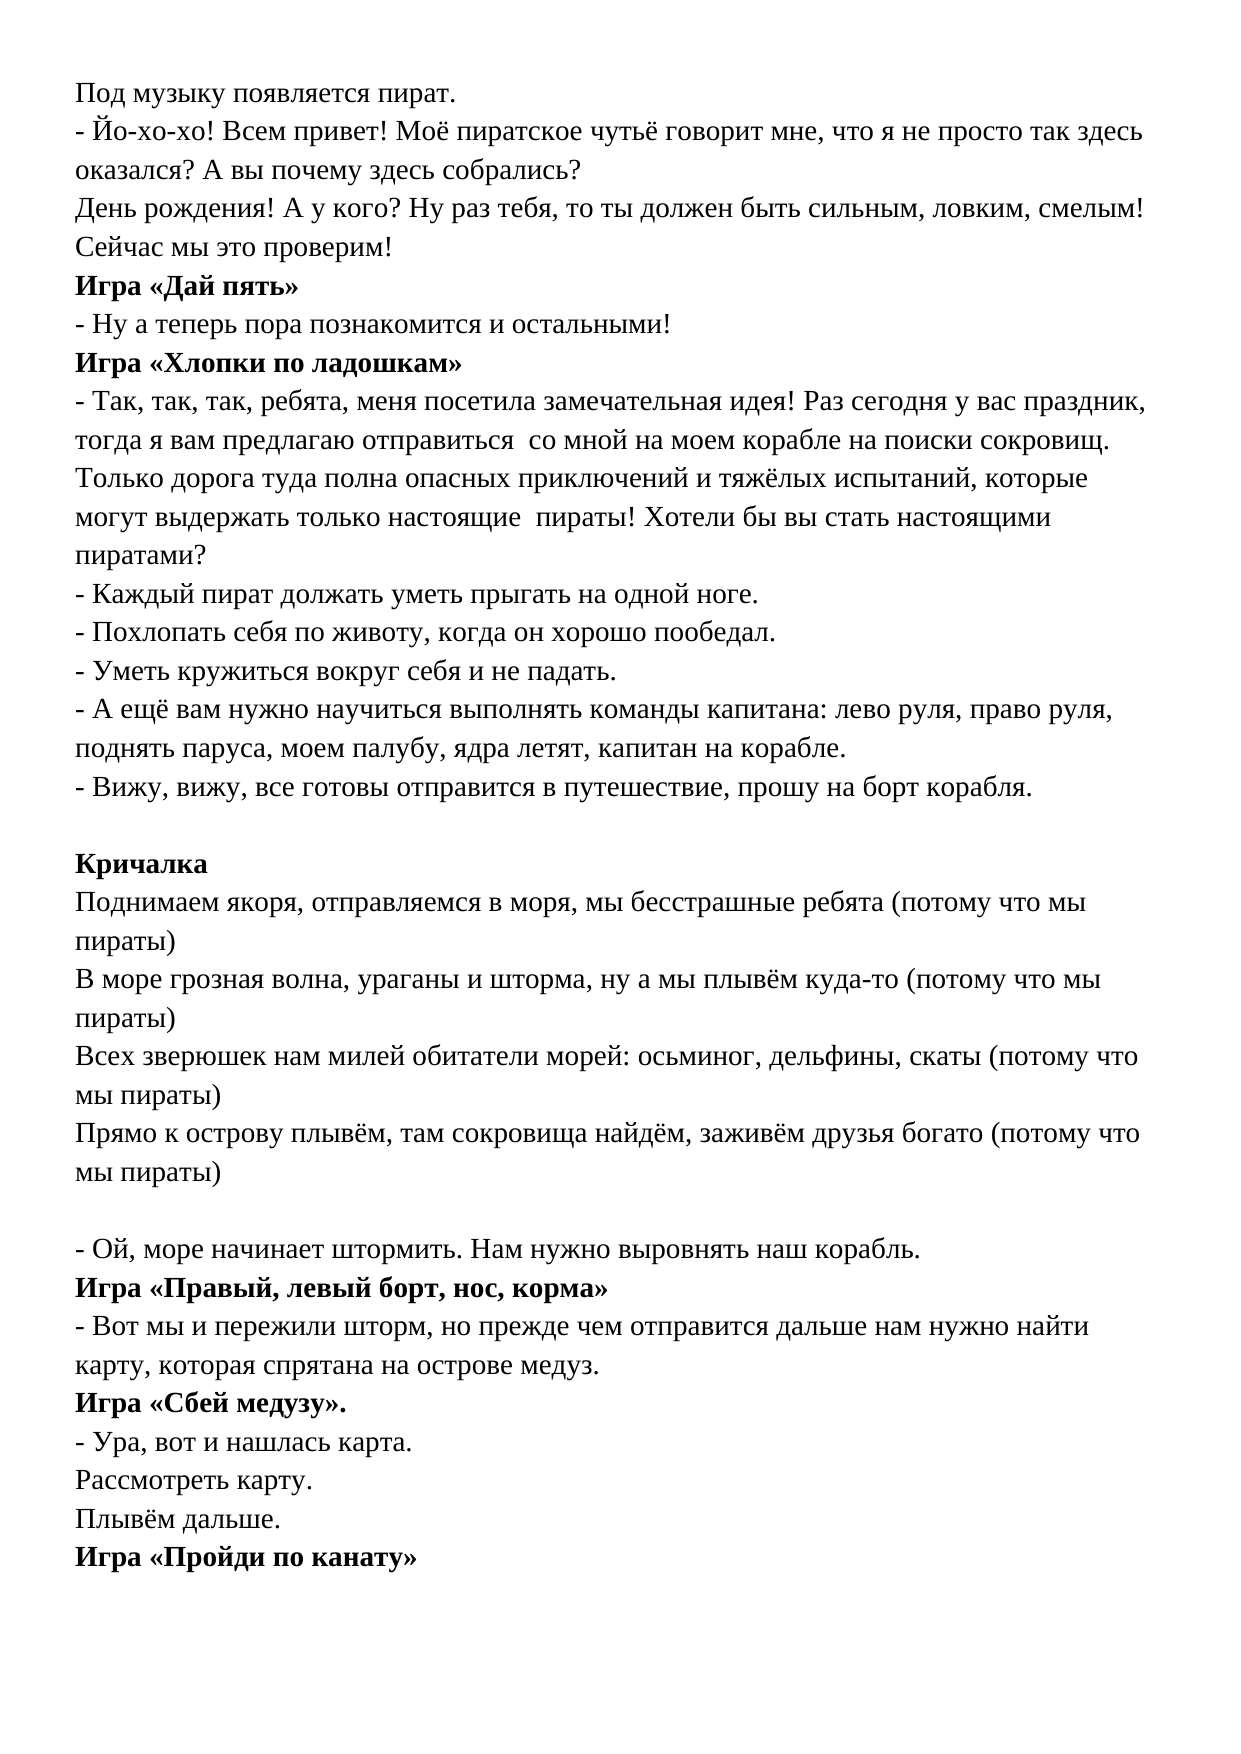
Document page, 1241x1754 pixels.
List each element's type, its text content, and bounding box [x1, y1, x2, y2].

text Кричалка [75, 846, 1165, 879]
text - Ура, вот и нашлась карта. [75, 1424, 1165, 1457]
text - Каждый пират должать уметь прыгать на одной ноге. [75, 576, 1165, 609]
text - Вижу, вижу, все готовы отправится в путешествие, прошу на борт корабля. [75, 769, 1165, 802]
text Игра «Правый, левый борт, нос, корма» [75, 1270, 1165, 1303]
text Игра «Сбей медузу». [75, 1385, 1165, 1419]
text - А ещё вам нужно научиться выполнять команды капитана: лево руля, право руля, поднять паруса, моем палубу, ядра летят, капитан на корабле. [75, 692, 1165, 764]
text - Ну а теперь пора познакомится и остальными! [75, 306, 1165, 340]
text В море грозная волна, ураганы и шторма, ну а мы плывём куда-то (потому что мы пираты) [75, 961, 1165, 1033]
text Поднимаем якоря, отправляемся в моря, мы бесстрашные ребята (потому что мы пираты) [75, 884, 1165, 956]
text Игра «Дай пять» [75, 268, 1165, 301]
text - Похлопать себя по животу, когда он хорошо пообедал. [75, 614, 1165, 648]
text - Ой, море начинает штормить. Нам нужно выровнять наш корабль. [75, 1231, 1165, 1265]
text - Так, так, так, ребята, меня посетила замечательная идея! Раз сегодня у вас праздник, тогда я вам предлагаю отправиться со мной на моем корабле на поиски сокровищ. Только дорога туда полна опасных приключений и тяжёлых испытаний, которые могут выдержать только настоящие пираты! Хотели бы вы стать настоящими пиратами? [75, 383, 1165, 571]
text День рождения! А у кого? Ну раз тебя, то ты должен быть сильным, ловким, смелым! Сейчас мы это проверим! [75, 191, 1165, 263]
text - Уметь кружиться вокруг себя и не падать. [75, 653, 1165, 687]
text Игра «Пройди по канату» [75, 1539, 1165, 1573]
text Рассмотреть карту. [75, 1462, 1165, 1496]
text Прямо к острову плывём, там сокровища найдём, заживём друзья богато (потому что мы пираты) [75, 1116, 1165, 1188]
text - Йо-хо-хо! Всем привет! Моё пиратское чутьё говорит мне, что я не просто так здесь оказался? А вы почему здесь собрались? [75, 113, 1165, 186]
text Всех зверюшек нам милей обитатели морей: осьминог, дельфины, скаты (потому что мы пираты) [75, 1038, 1165, 1111]
text Плывём дальше. [75, 1501, 1165, 1534]
text - Вот мы и пережили шторм, но прежде чем отправится дальше нам нужно найти карту, которая спрятана на острове медуз. [75, 1308, 1165, 1380]
text Игра «Хлопки по ладошкам» [75, 345, 1165, 378]
text Под музыку появляется пират. [75, 75, 1165, 108]
